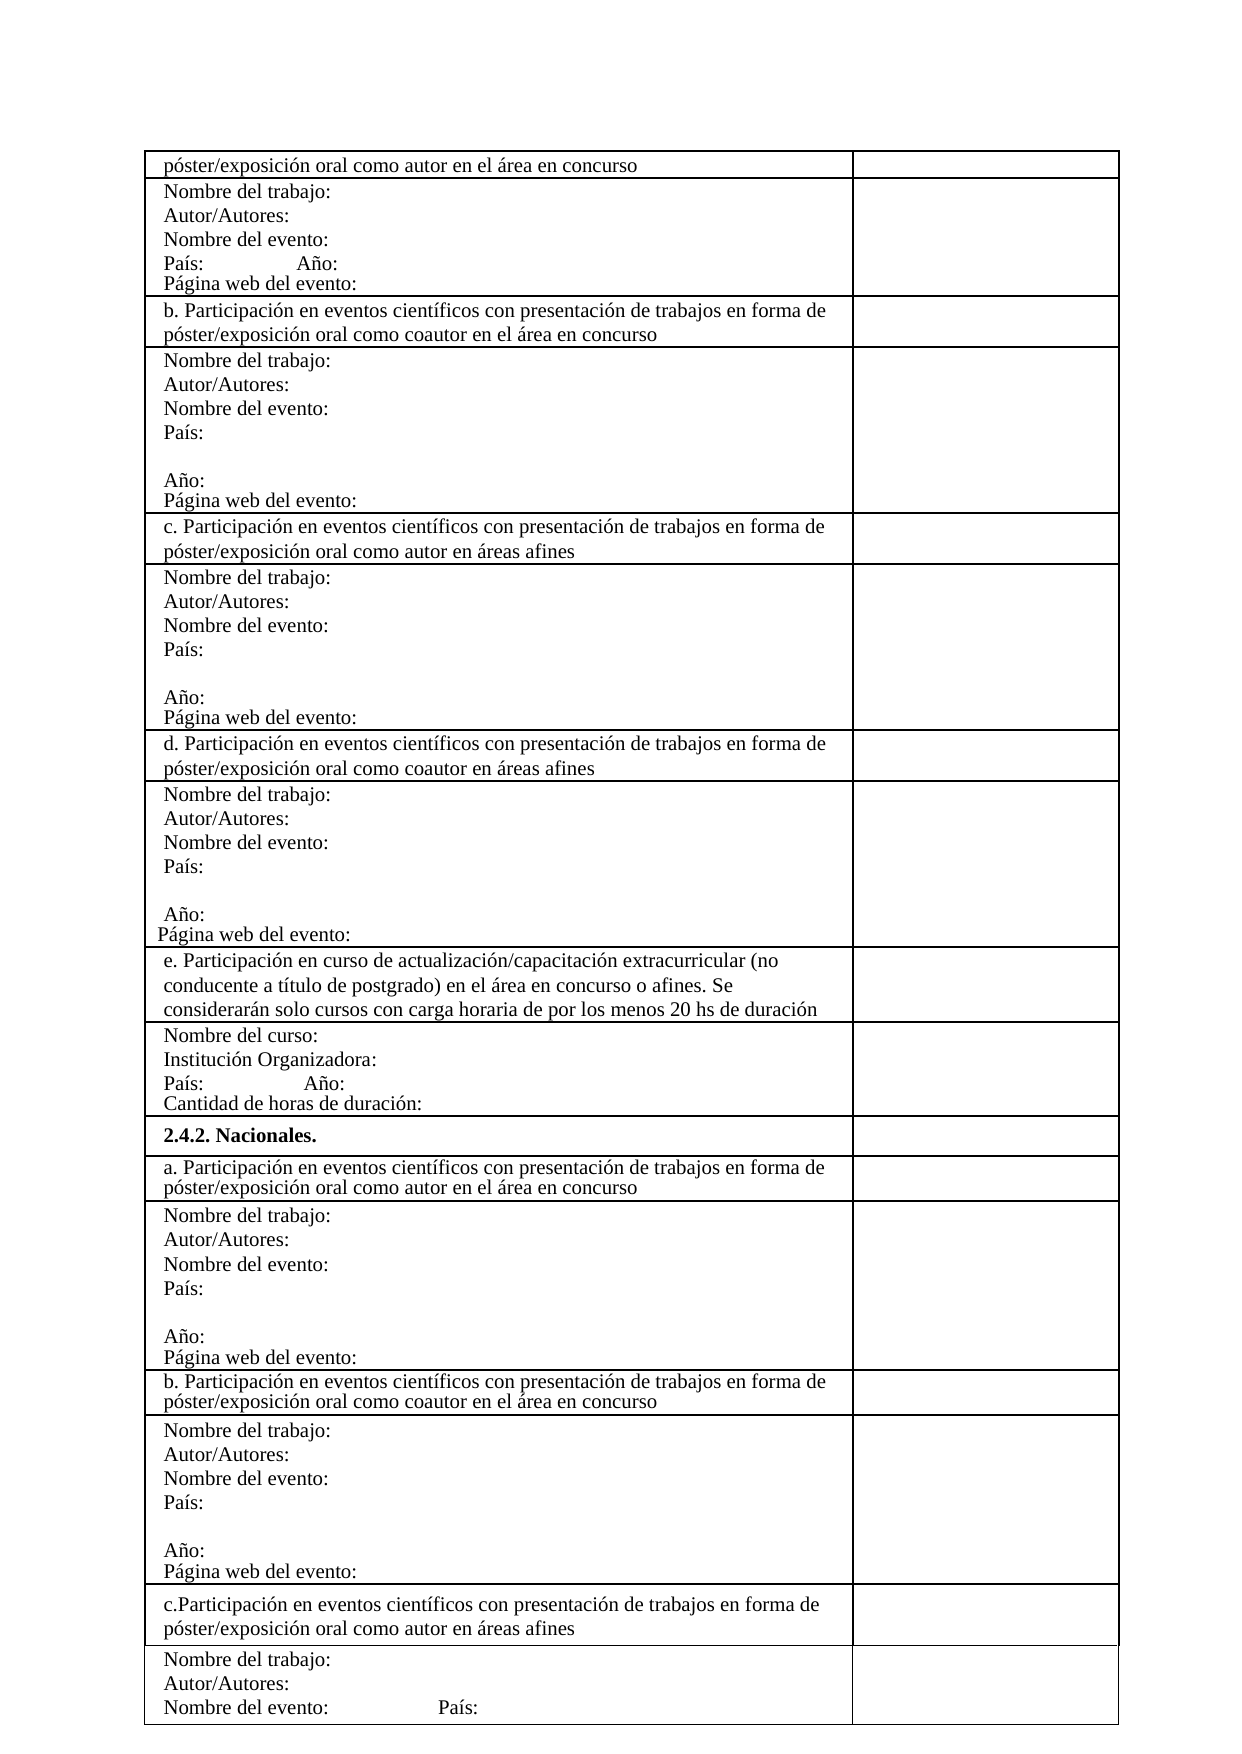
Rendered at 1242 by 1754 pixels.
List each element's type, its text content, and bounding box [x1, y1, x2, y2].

table_cell [854, 1202, 1118, 1368]
table_cell [854, 179, 1118, 295]
table_cell Nombre del trabajo: Autor/Autores: Nombre del evento: País: Año: Página web del evento: [146, 1202, 852, 1368]
table_cell Nombre del trabajo: Autor/Autores: Nombre del evento: País: Año: Página web del evento: [146, 565, 852, 729]
table_cell Nombre del curso: Institución Organizadora: País: Año: Cantidad de horas de duración: [146, 1023, 852, 1115]
table_cell [854, 1023, 1118, 1115]
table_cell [145, 1646, 852, 1724]
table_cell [146, 152, 852, 177]
table_cell Nombre del trabajo: Autor/Autores: Nombre del evento: País: Año: Página web del evento: [146, 782, 852, 946]
table_cell b. Participación en eventos científicos con presentación de trabajos en forma de póster/exposición oral como coautor en el área en concurso [146, 1371, 852, 1414]
table_cell [854, 1416, 1118, 1583]
table_cell c.Participación en eventos científicos con presentación de trabajos en forma de póster/exposición oral como autor en áreas afines [146, 1585, 852, 1645]
table_cell Nombre del trabajo: Autor/Autores: Nombre del evento: País: Año: Página web del evento: [146, 179, 852, 295]
table_cell [854, 152, 1118, 177]
table_cell d. Participación en eventos científicos con presentación de trabajos en forma de póster/exposición oral como coautor en áreas afines [146, 731, 852, 779]
table_cell [854, 514, 1118, 563]
table_cell [854, 1585, 1118, 1645]
table_cell [854, 348, 1118, 512]
table_cell b. Participación en eventos científicos con presentación de trabajos en forma de póster/exposición oral como coautor en el área en concurso [146, 297, 852, 346]
table_cell [854, 1117, 1118, 1154]
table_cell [146, 1416, 852, 1583]
table_cell [854, 1371, 1118, 1414]
table_cell [853, 1645, 1118, 1724]
table_cell [854, 1157, 1118, 1200]
table_cell [854, 782, 1118, 946]
table_cell c. Participación en eventos científicos con presentación de trabajos en forma de póster/exposición oral como autor en áreas afines [146, 514, 852, 563]
table_cell e. Participación en curso de actualización/capacitación extracurricular (no conducente a título de postgrado) en el área en concurso o afines. Se considerarán solo cursos con carga horaria de por los menos 20 hs de duración [146, 948, 852, 1021]
table_cell Nombre del trabajo: Autor/Autores: Nombre del evento: País: Año: Página web del evento: [146, 348, 852, 512]
table_cell 2.4.2. Nacionales. [146, 1117, 852, 1154]
table_cell [854, 565, 1118, 729]
table_cell [854, 297, 1118, 346]
table_cell a. Participación en eventos científicos con presentación de trabajos en forma de póster/exposición oral como autor en el área en concurso [146, 1157, 852, 1200]
table_cell [854, 948, 1118, 1021]
table_cell [854, 731, 1118, 779]
